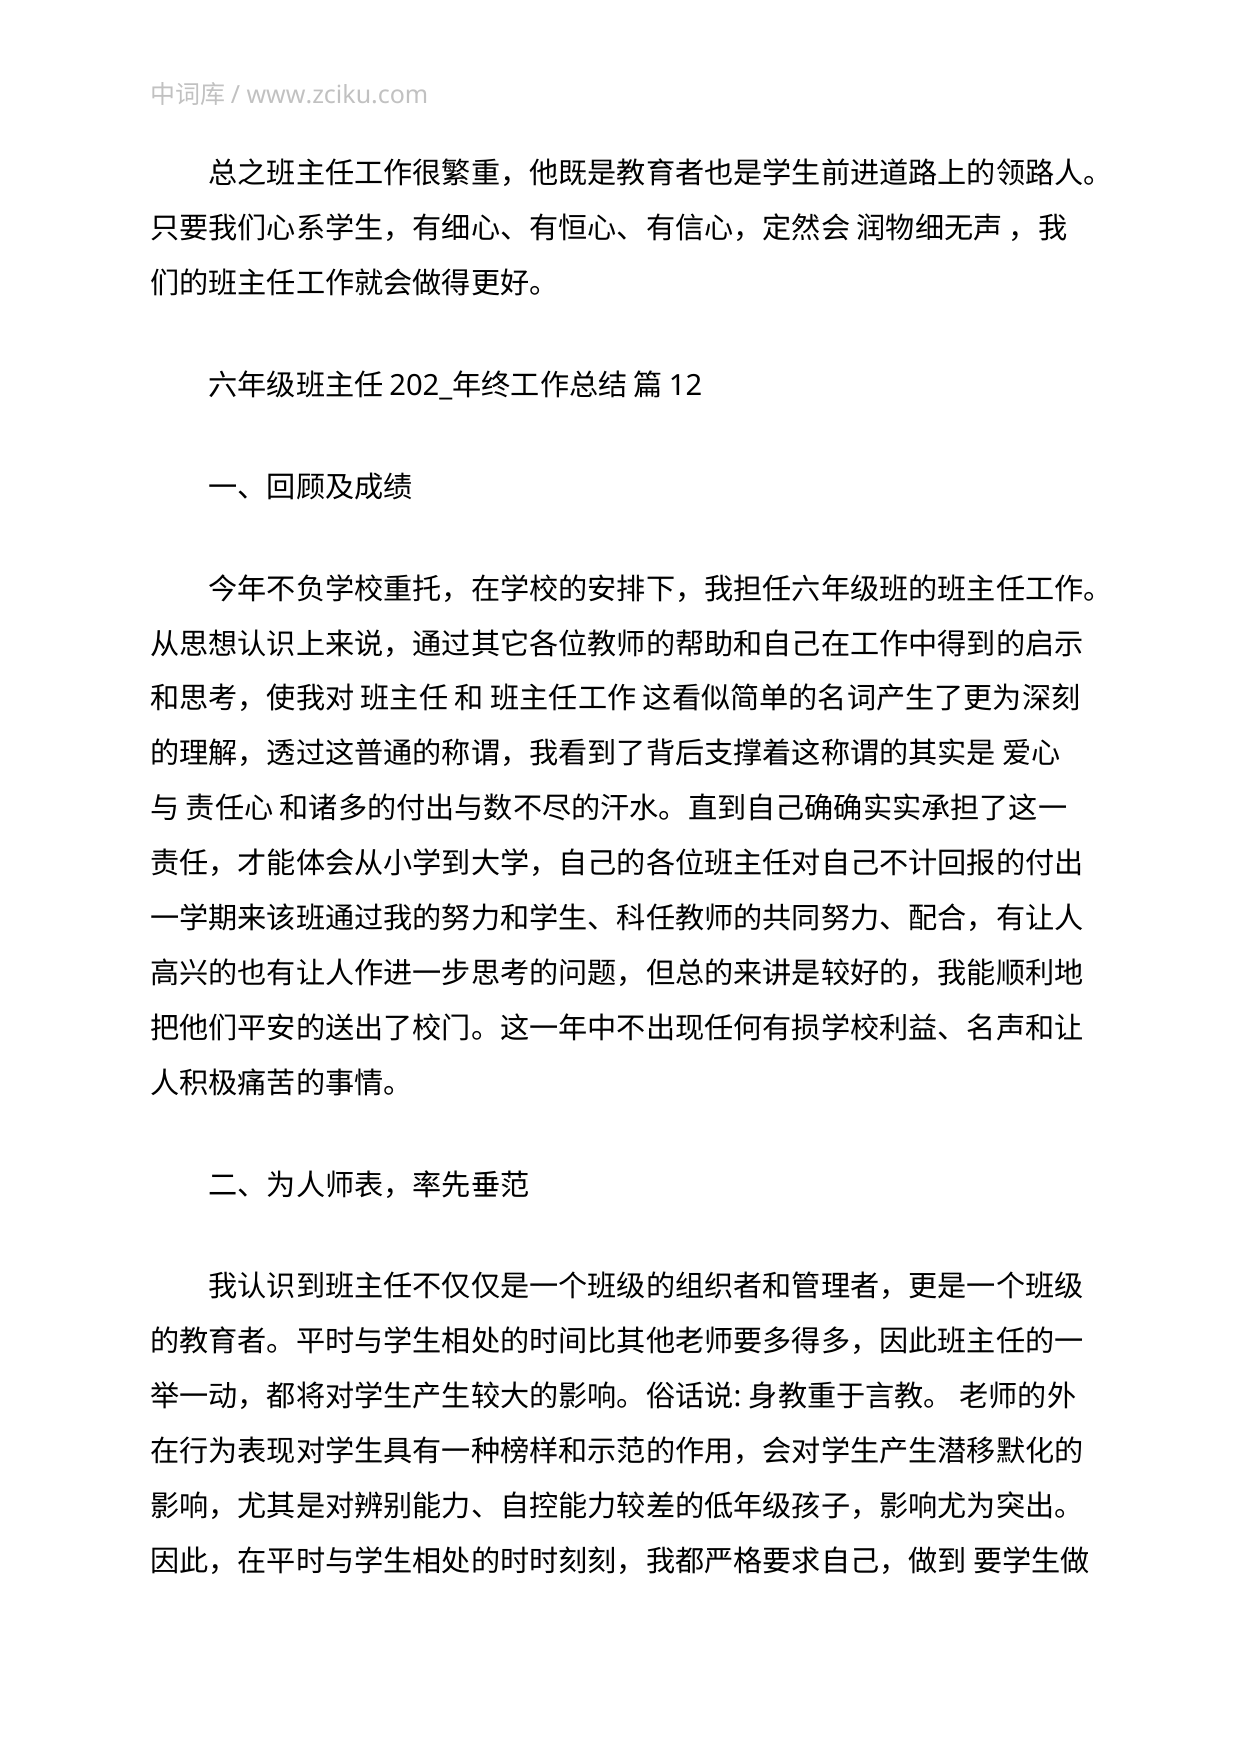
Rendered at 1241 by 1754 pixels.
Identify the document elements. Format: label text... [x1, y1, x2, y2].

text 今年不负学校重托，在学校的安排下，我担任六年级班的班主任工作。从思想认识上来说，通过其它各位教师的帮助和自己在工作中得到的启示和思考，使我对 班主任 和 班主任工作 这看似简单的名词产生了更为深刻的理解，透过这普通的称谓，我看到了背后支撑着这称谓的其实是 爱心 与 责任心 和诸多的付出与数不尽的汗水。直到自己确确实实承担了这一责任，才能体会从小学到大学，自己的各位班主任对自己不计回报的付出一学期来该班通过我的努力和学生、科任教师的共同努力、配合，有让人高兴的也有让人作进一步思考的问题，但总的来讲是较好的，我能顺利地把他们平安的送出了校门。这一年中不出现任何有损学校利益、名声和让人积极痛苦的事情。 [150, 565, 1090, 1102]
text 六年级班主任202_年终工作总结 篇12 [150, 362, 1090, 404]
text 一、回顾及成绩 [150, 463, 1090, 506]
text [150, 1263, 1090, 1580]
text 二、为人师表，率先垂范 [150, 1161, 1090, 1203]
text 总之班主任工作很繁重，他既是教育者也是学生前进道路上的领路人。只要我们心系学生，有细心、有恒心、有信心，定然会 润物细无声 ，我们的班主任工作就会做得更好。 [150, 150, 1090, 302]
